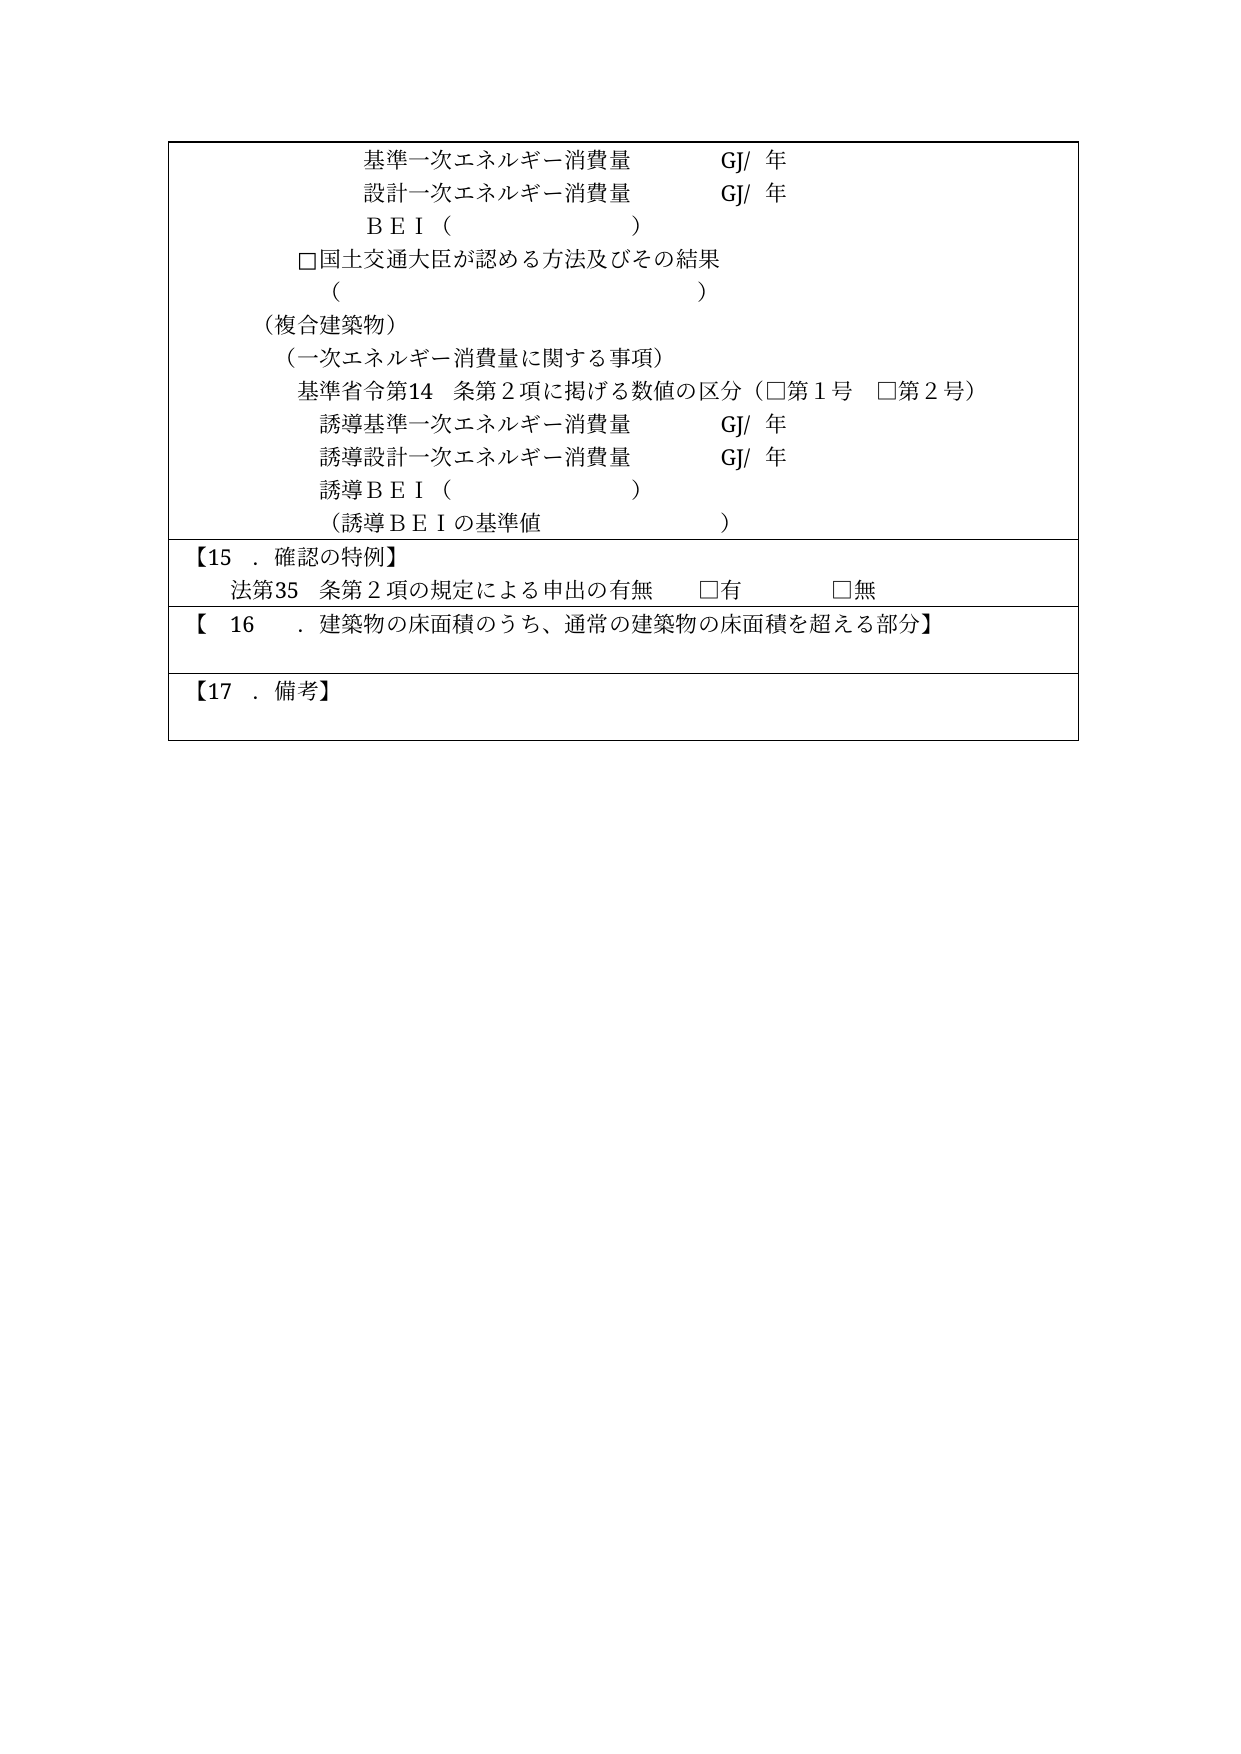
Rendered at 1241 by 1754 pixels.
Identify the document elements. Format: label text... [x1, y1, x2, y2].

table_cell 【15．確認の特例】 法第35条第２項の規定による申出の有無 □有 □無 [169, 540, 1078, 606]
table_cell 【17．備考】 [169, 674, 1078, 740]
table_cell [169, 143, 1078, 539]
table_cell 【16．建築物の床面積のうち、通常の建築物の床面積を超える部分】 [169, 607, 1078, 673]
